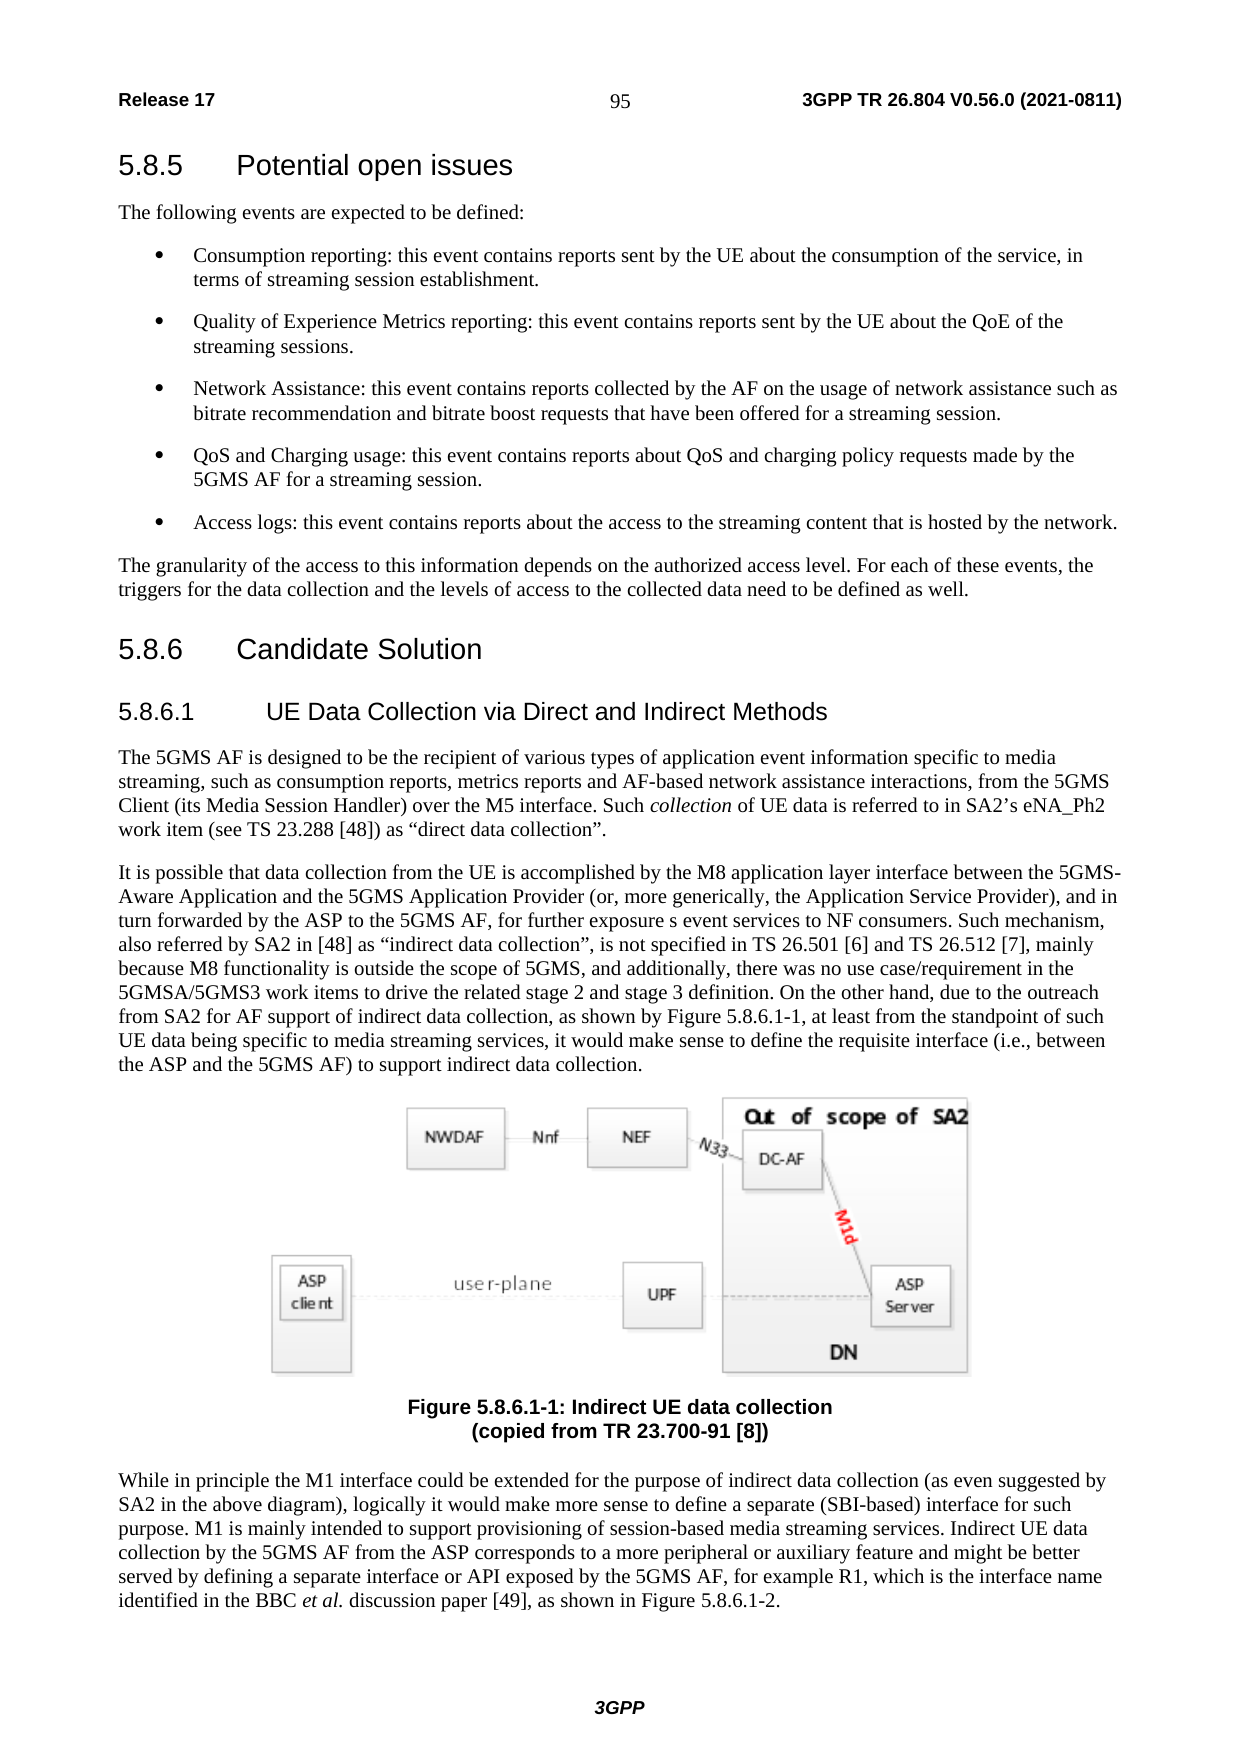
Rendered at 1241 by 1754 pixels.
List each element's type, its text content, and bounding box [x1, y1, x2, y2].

text It is possible that data collection from the UE is accomplished by the M8 application layer interface between the 5GMS-Aware Application and the 5GMS Application Provider (or, more generically, the Application Service Provider), and in turn forwarded by the ASP to the 5GMS AF, for further exposure s event services to NF consumers. Such mechanism, also referred by SA2 in [48] as “indirect data collection”, is not specified in TS 26.501 [6] and TS 26.512 [7], mainly because M8 functionality is outside the scope of 5GMS, and additionally, there was no use case/requirement in the 5GMSA/5GMS3 work items to drive the related stage 2 and stage 3 definition. On the other hand, due to the outreach from SA2 for AF support of indirect data collection, as shown by Figure 5.8.6.1-1, at least from the standpoint of such UE data being specific to media streaming services, it would make sense to define the requisite interface (i.e., between the ASP and the 5GMS AF) to support indirect data collection. [118, 859, 1122, 1076]
list Network Assistance: this event contains reports collected by the AF on the usage of network assistance such as bitrate recommendation and bitrate boost requests that have been offered for a streaming session. [156, 376, 1122, 424]
subtitle 5.8.6.1 UE Data Collection via Direct and Indirect Methods [118, 697, 1122, 726]
text The granularity of the access to this information depends on the authorized access level. For each of these events, the triggers for the data collection and the levels of access to the collected data need to be defined as well. [118, 553, 1122, 601]
subtitle 5.8.5 Potential open issues [118, 147, 1122, 181]
list QoS and Charging usage: this event contains reports about QoS and charging policy requests made by the 5GMS AF for a streaming session. [156, 443, 1122, 491]
text The 5GMS AF is designed to be the recipient of various types of application event information specific to media streaming, such as consumption reports, metrics reports and AF-based network assistance interactions, from the 5GMS Client (its Media Session Handler) over the M5 interface. Such collection of UE data is referred to in SA2’s eNA_Ph2 work item (see TS 23.288 [48]) as “direct data collection”. [118, 744, 1122, 841]
subtitle 5.8.6 Candidate Solution [118, 632, 1122, 666]
text Figure 5.8.6.1-1: Indirect UE data collection (copied from TR 23.700-91 [8]) [118, 1395, 1122, 1443]
list Access logs: this event contains reports about the access to the streaming content that is hosted by the network. [156, 510, 1122, 534]
text While in principle the M1 interface could be extended for the purpose of indirect data collection (as even suggested by SA2 in the above diagram), logically it would make more sense to define a separate (SBI-based) interface for such purpose. M1 is mainly intended to support provisioning of session-based media streaming services. Indirect UE data collection by the 5GMS AF from the ASP corresponds to a more peripheral or auxiliary feature and might be better served by defining a separate interface or API exposed by the 5GMS AF, for example R1, which is the interface name identified in the BBC et al. discussion paper [49], as shown in Figure 5.8.6.1-2. [118, 1468, 1122, 1612]
list Consumption reporting: this event contains reports sent by the UE about the consumption of the service, in terms of streaming session establishment. [156, 243, 1122, 291]
text The following events are expected to be defined: [118, 200, 1122, 224]
list Quality of Experience Metrics reporting: this event contains reports sent by the UE about the QoE of the streaming sessions. [156, 309, 1122, 358]
